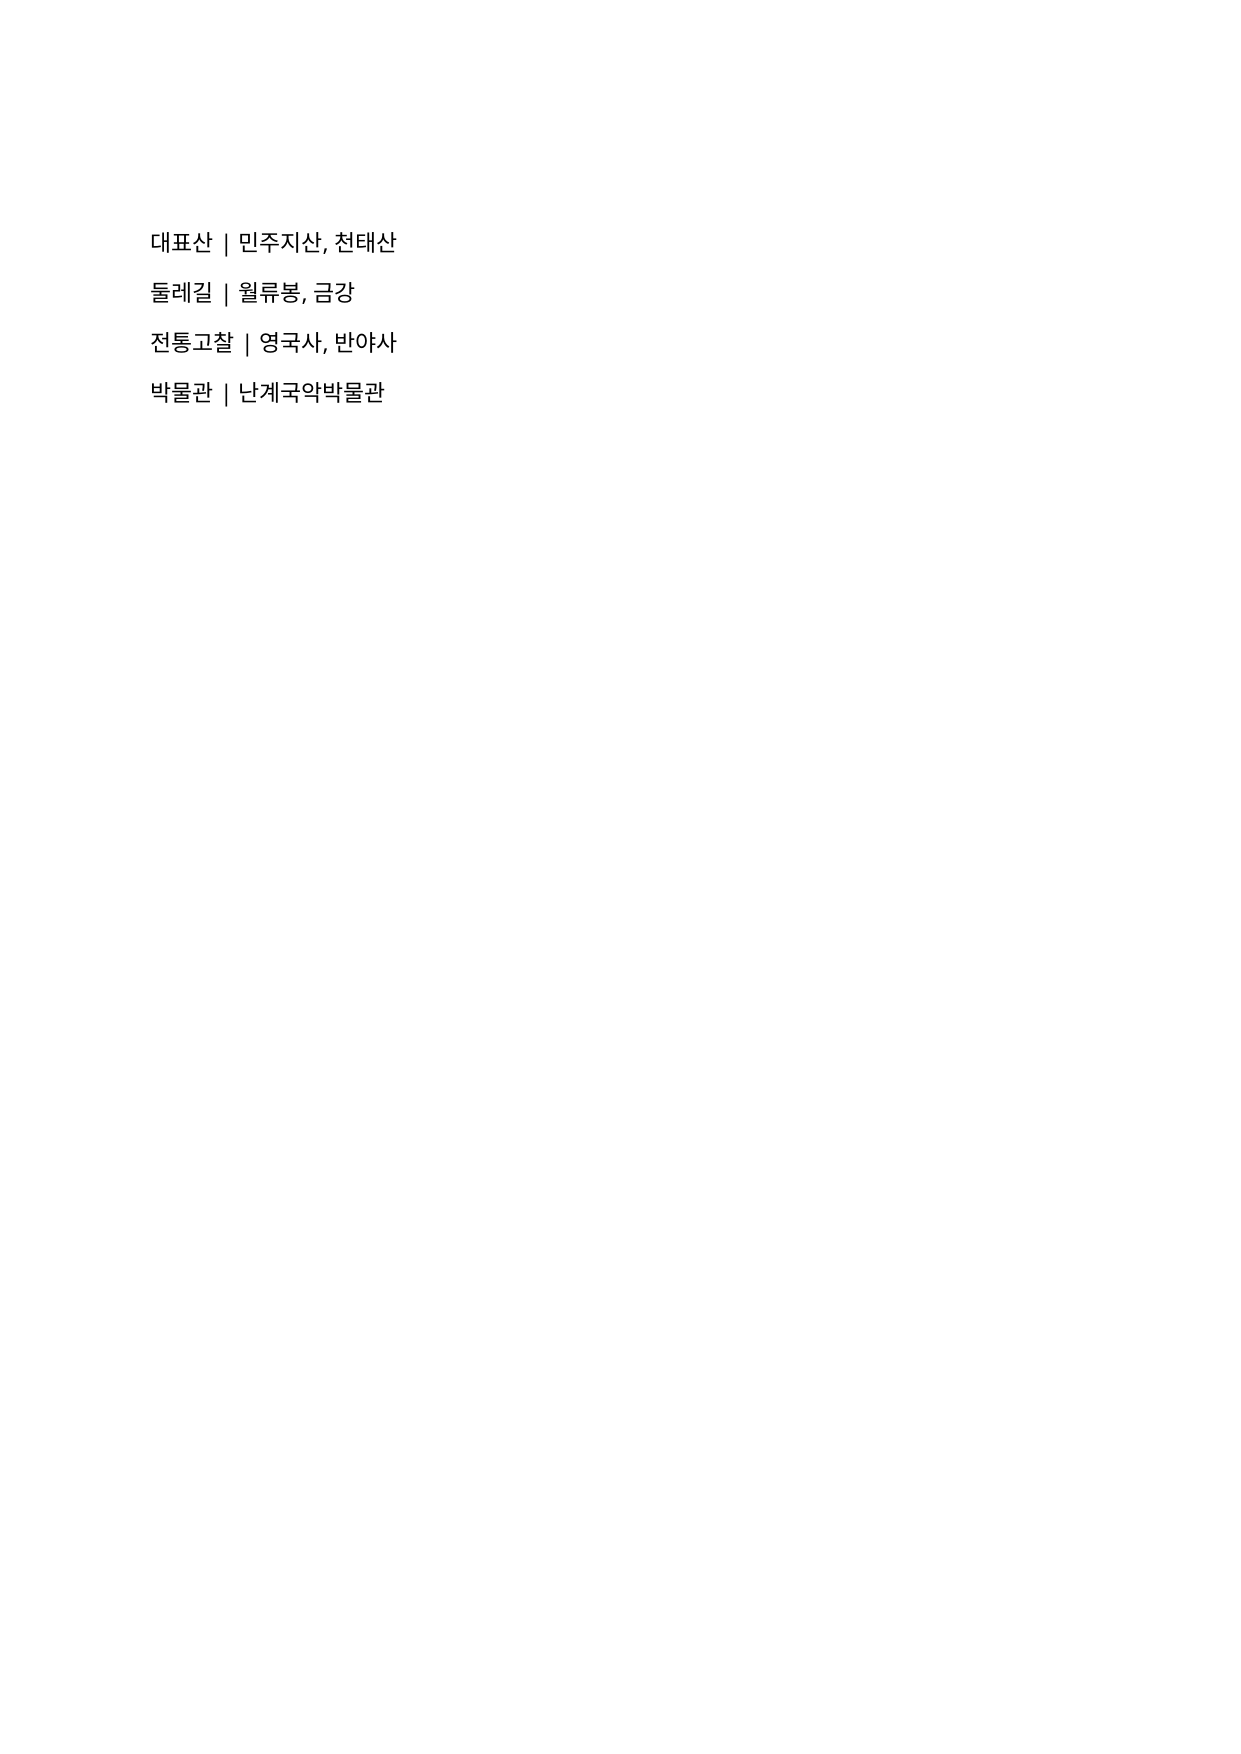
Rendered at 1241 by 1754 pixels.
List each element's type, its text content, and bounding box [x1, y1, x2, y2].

text 전통고찰 | 영국사, 반야사 [150, 325, 1090, 358]
text 박물관 | 난계국악박물관 [150, 375, 1090, 408]
text 대표산 | 민주지산, 천태산 [150, 225, 1090, 258]
text 둘레길 | 월류봉, 금강 [150, 275, 1090, 308]
